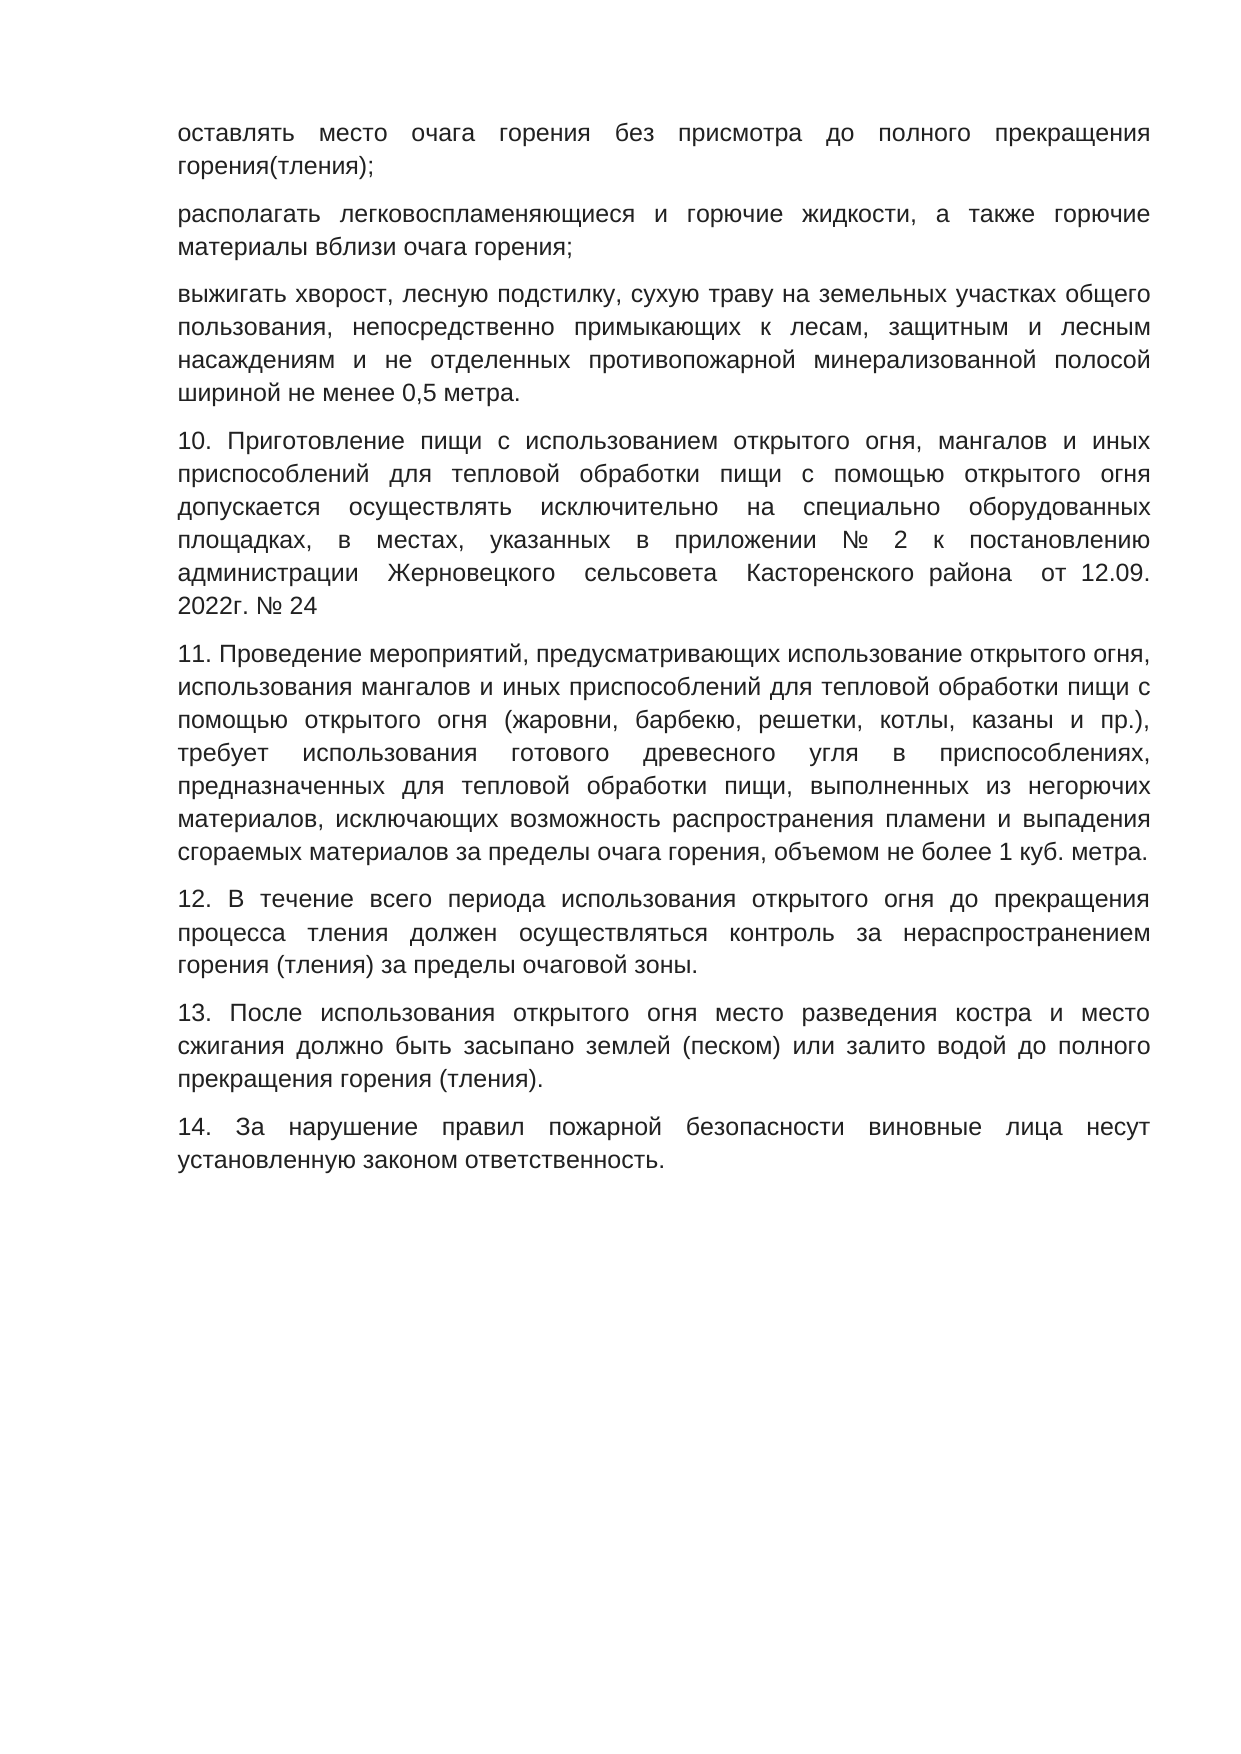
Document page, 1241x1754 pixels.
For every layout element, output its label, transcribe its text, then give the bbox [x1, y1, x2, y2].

text 14. За нарушение правил пожарной безопасности виновные лица несут установленную законом ответственность. [177, 1112, 1152, 1173]
text 12. В течение всего периода использования открытого огня до прекращения процесса тления должен осуществляться контроль за нераспространением горения (тления) за пределы очаговой зоны. [177, 884, 1152, 979]
text 10. Приготовление пищи с использованием открытого огня, мангалов и иных приспособлений для тепловой обработки пищи с помощью открытого огня допускается осуществлять исключительно на специально оборудованных площадках, в местах, указанных в приложении № 2 к постановлению администрации Жерновецкого сельсовета Касторенского района от 12.09. 2022г. № 24 [177, 426, 1152, 620]
text 13. После использования открытого огня место разведения костра и место сжигания должно быть засыпано землей (песком) или залито водой до полного прекращения горения (тления). [177, 998, 1152, 1093]
text оставлять место очага горения без присмотра до полного прекращения горения(тления); [177, 118, 1152, 180]
text 11. Проведение мероприятий, предусматривающих использование открытого огня, использования мангалов и иных приспособлений для тепловой обработки пищи с помощью открытого огня (жаровни, барбекю, решетки, котлы, казаны и пр.), требует использования готового древесного угля в приспособлениях, предназначенных для тепловой обработки пищи, выполненных из негорючих материалов, исключающих возможность распространения пламени и выпадения сгораемых материалов за пределы очага горения, объемом не более 1 куб. метра. [177, 639, 1152, 866]
text располагать легковоспламеняющиеся и горючие жидкости, а также горючие материалы вблизи очага горения; [177, 199, 1152, 261]
text выжигать хворост, лесную подстилку, сухую траву на земельных участках общего пользования, непосредственно примыкающих к лесам, защитным и лесным насаждениям и не отделенных противопожарной минерализованной полосой шириной не менее 0,5 метра. [177, 279, 1152, 407]
